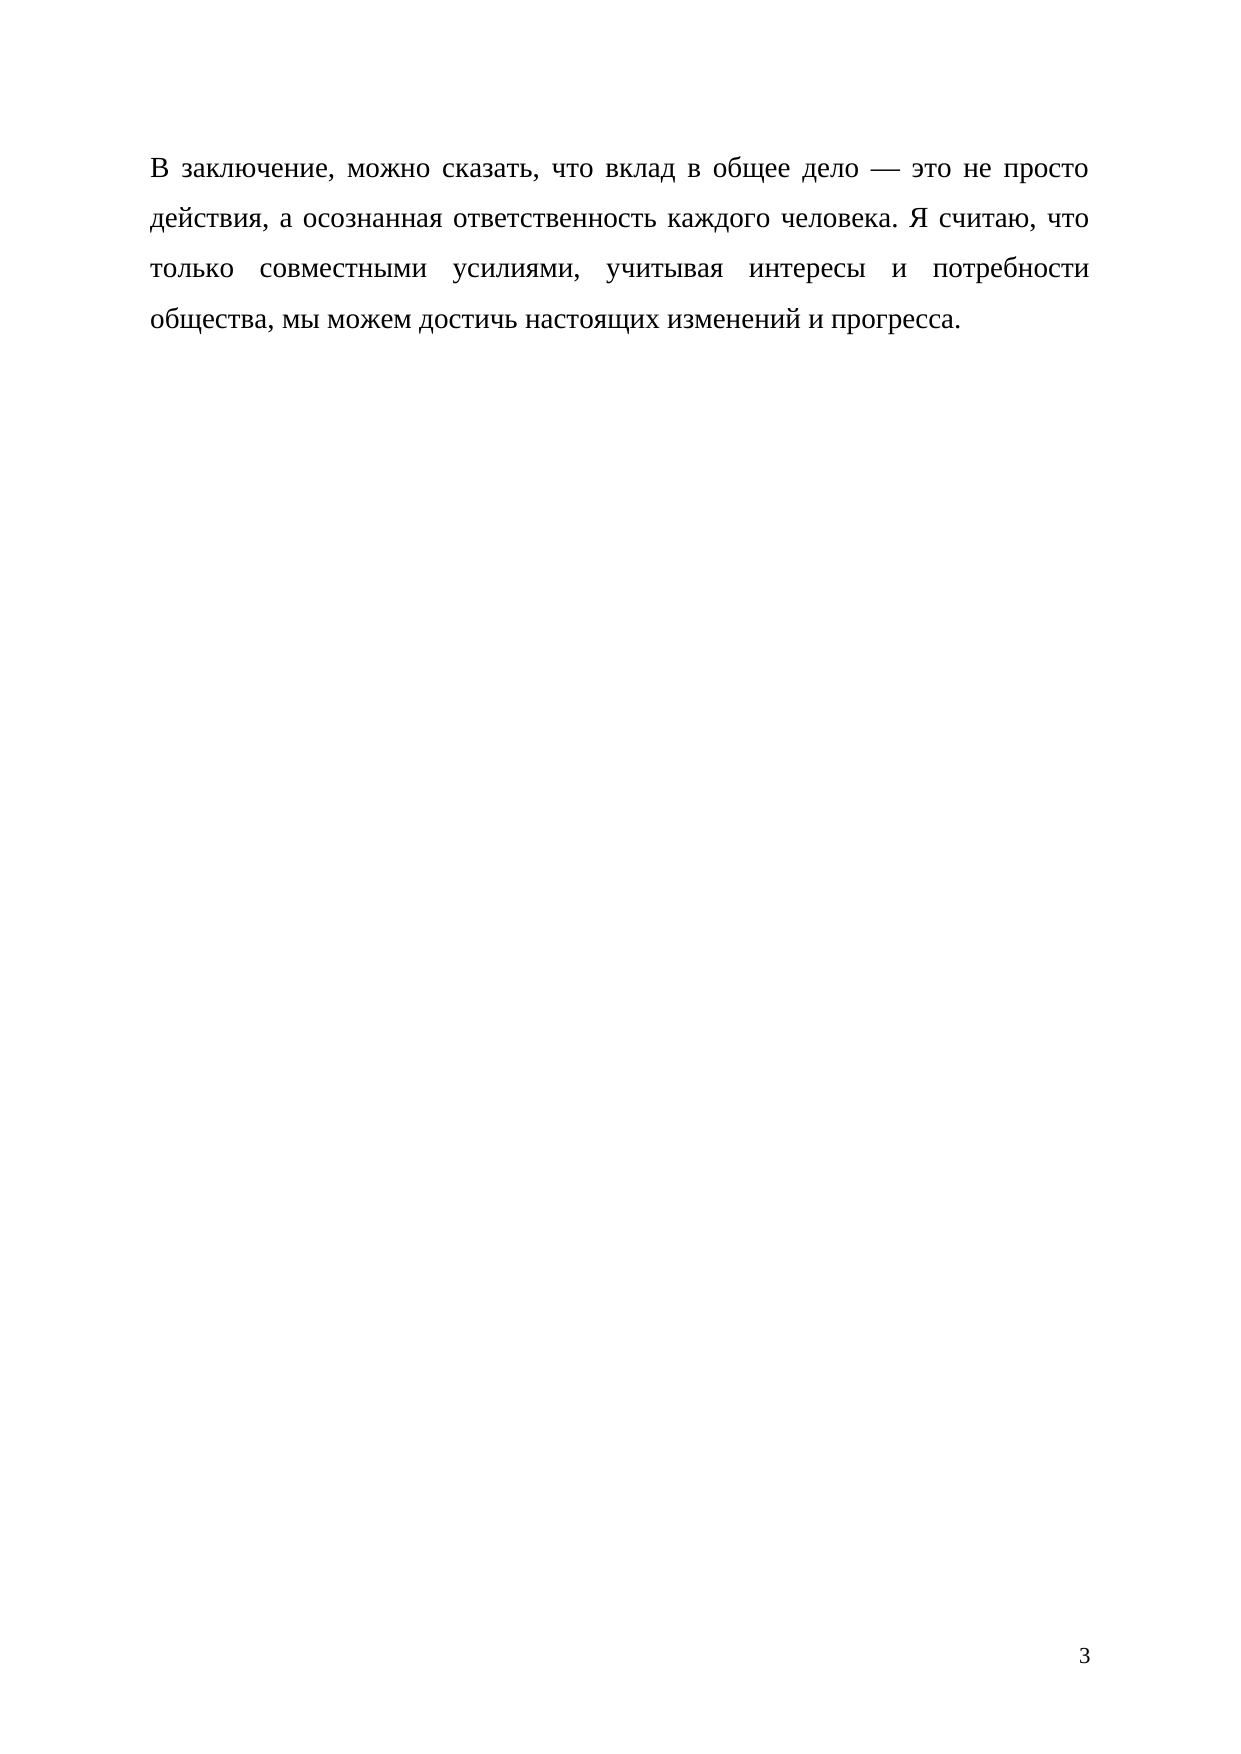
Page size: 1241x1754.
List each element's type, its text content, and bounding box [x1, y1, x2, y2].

text В заключение, можно сказать, что вклад в общее дело — это не просто действия, а осознанная ответственность каждого человека. Я считаю, что только совместными усилиями, учитывая интересы и потребности общества, мы можем достичь настоящих изменений и прогресса. [150, 150, 1090, 334]
